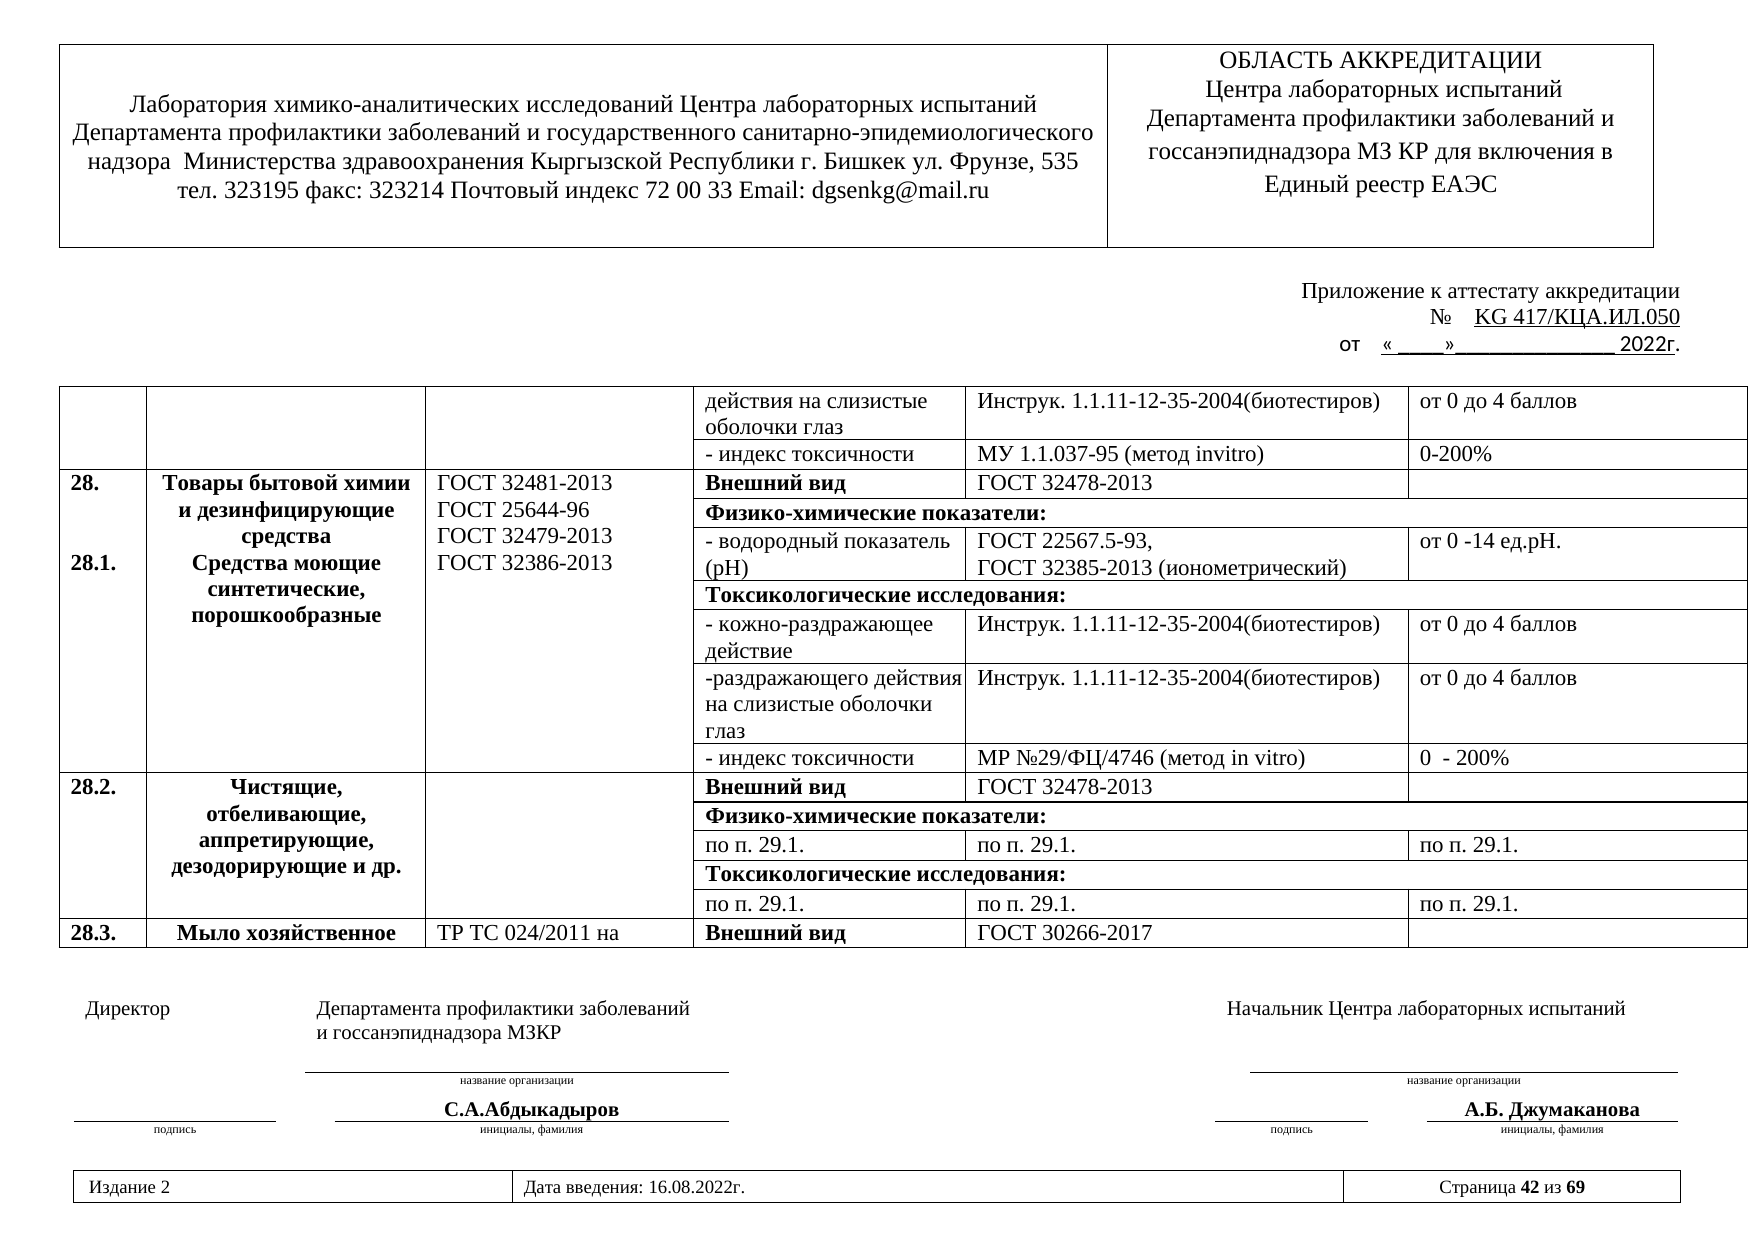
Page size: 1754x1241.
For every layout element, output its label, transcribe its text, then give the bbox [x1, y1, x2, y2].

table_cell Инструк. 1.1.11-12-35-2004(биотестиров) [966, 610, 1408, 663]
table_cell ГОСТ 32478-2013 [966, 470, 1408, 497]
table_cell МУ 1.1.037-95 (метод invitro) [966, 440, 1408, 468]
table_cell - водородный показатель (рН) [694, 528, 965, 580]
table_cell Мыло хозяйственное [147, 919, 425, 947]
table_cell - кожно-раздражающее действие [694, 610, 965, 663]
table_cell ТР ТС 024/2011 на масложировую продукцию НД на пр. [426, 919, 693, 947]
table_cell 28.2. [60, 773, 146, 918]
table_cell по п. 29.1. [966, 831, 1408, 859]
table_cell от 0 до 4 баллов [1409, 664, 1747, 743]
table_cell Токсикологические исследования: [694, 861, 1747, 888]
table_cell 0-200% [1409, 440, 1747, 468]
table_cell - индекс токсичности [694, 440, 965, 468]
table_cell Чистящие, отбеливающие, аппретирующие, дезодорирующие и др. [147, 773, 425, 918]
table_cell Токсикологические исследования: [694, 581, 1747, 609]
table_cell по п. 29.1. [694, 890, 965, 918]
table_cell по п. 29.1. [966, 890, 1408, 918]
table_cell Внешний вид [694, 773, 965, 801]
table_cell от 0 до 4 баллов [1409, 387, 1747, 439]
table_cell Внешний вид [694, 470, 965, 497]
table_cell 28.3. [60, 919, 146, 947]
table_cell - раздражающего действия на слизистые оболочки глаз [694, 387, 965, 439]
table_cell ГОСТ 22567.5-93, ГОСТ 32385-2013 (ионометрический) [966, 528, 1408, 580]
table_cell [1409, 773, 1747, 801]
table_cell [426, 773, 693, 918]
table_cell Инструк. 1.1.11-12-35-2004(биотестиров) [966, 387, 1408, 439]
table_cell -раздражающего действия на слизистые оболочки глаз [694, 664, 965, 743]
table_cell Внешний вид [694, 919, 965, 947]
table_cell - индекс токсичности [694, 744, 965, 772]
table_cell [1409, 919, 1747, 947]
table_cell Инструк. 1.1.11-12-35-2004(биотестиров) [966, 664, 1408, 743]
table_cell от 0 -14 ед.рН. [1409, 528, 1747, 580]
table_cell ГОСТ 32478-2013 [966, 773, 1408, 801]
table_cell от 0 до 4 баллов [1409, 610, 1747, 663]
table_cell по п. 29.1. [694, 831, 965, 859]
table_cell по п. 29.1. [1409, 831, 1747, 859]
table_cell ГОСТ 32481-2013 ГОСТ 25644-96 ГОСТ 32479-2013 ГОСТ 32386-2013 [426, 470, 693, 772]
table_cell 0 - 200% [1409, 744, 1747, 772]
table_cell [1409, 470, 1747, 497]
table_cell Физико-химические показатели: [694, 803, 1747, 830]
table_cell МР №29/ФЦ/4746 (метод in vitro) [966, 744, 1408, 772]
table_cell Товары бытовой химии и дезинфицирующие средства Средства моющие синтетические, порошкообразные [147, 470, 425, 772]
table_cell Физико-химические показатели: [694, 499, 1747, 527]
table_cell по п. 29.1. [1409, 890, 1747, 918]
table_cell 28. 28.1. [60, 470, 146, 772]
table_cell ГОСТ 30266-2017 [966, 919, 1408, 947]
